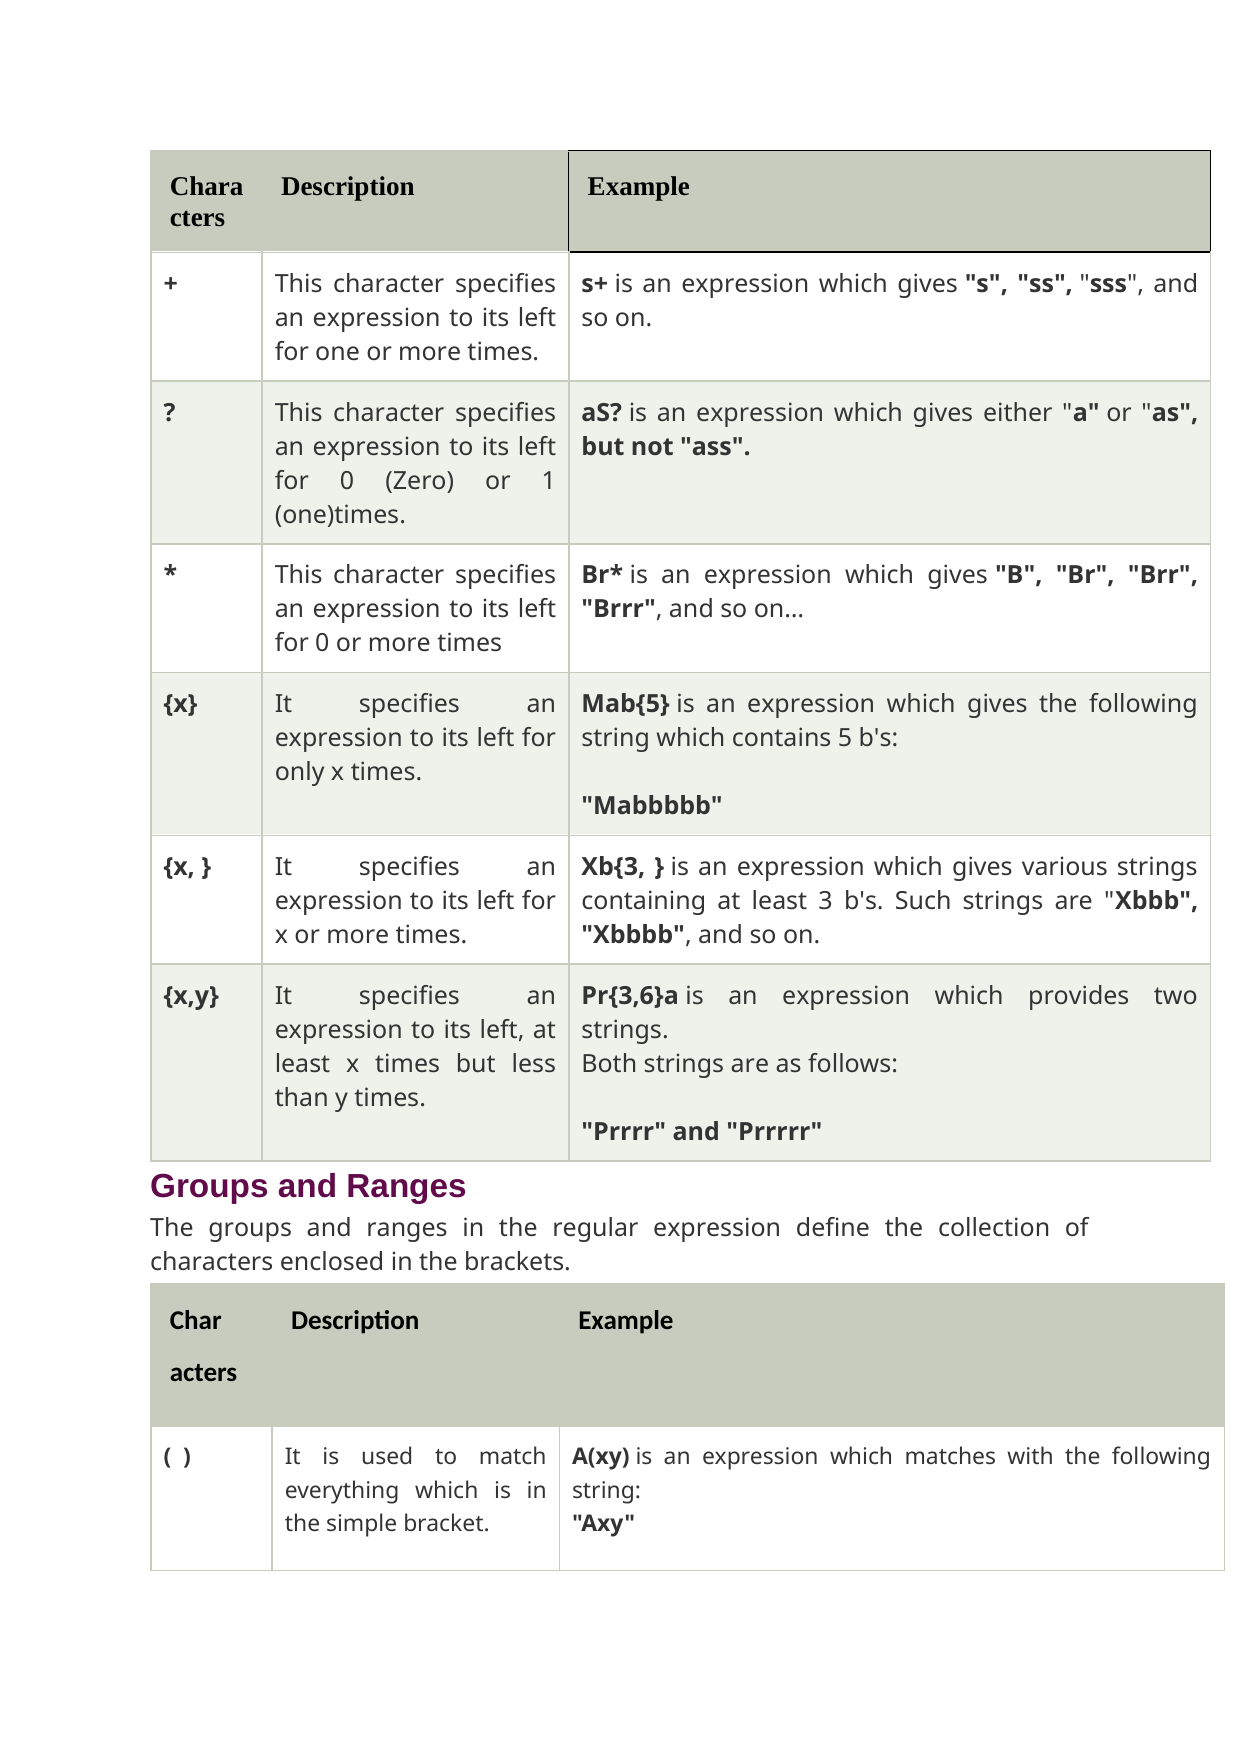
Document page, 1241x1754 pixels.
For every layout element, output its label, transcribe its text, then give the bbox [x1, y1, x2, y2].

table_cell ( ) [152, 1427, 271, 1570]
table_cell ? [152, 382, 261, 543]
table_header Description [272, 1284, 559, 1426]
table_cell This character specifies an expression to its left for 0 or more times [263, 545, 568, 672]
table_cell {x,y} [152, 965, 261, 1160]
table_cell It specifies an expression to its left, at least x times but less than y times. [263, 965, 568, 1160]
table_cell {x, } [152, 836, 261, 963]
table_cell * [152, 545, 261, 672]
table_cell This character specifies an expression to its left for 0 (Zero) or 1 (one)times. [263, 382, 568, 543]
table_cell It specifies an expression to its left for only x times. [263, 673, 568, 834]
table_cell aS? is an expression which gives either "a" or "as", but not "ass". [570, 382, 1210, 543]
table_cell A(xy) is an expression which matches with the following string: "Axy" [560, 1427, 1224, 1570]
table_cell {x} [152, 673, 261, 834]
table_cell Mab{5} is an expression which gives the following string which contains 5 b's: "Mabbbbb" [570, 673, 1210, 834]
table_cell + [152, 253, 261, 380]
table_header Description [262, 152, 568, 251]
table_header Chara cters [152, 152, 262, 251]
table_cell Br* is an expression which gives "B", "Br", "Brr", "Brrr", and so on… [570, 545, 1210, 672]
table_cell Pr{3,6}a is an expression which provides two strings. Both strings are as follows: "Prrrr" and "Prrrrr" [570, 965, 1210, 1160]
text The groups and ranges in the regular expression define the collection of characters enclosed in the brackets. [150, 1209, 1090, 1277]
table_cell Xb{3, } is an expression which gives various strings containing at least 3 b's. Such strings are "Xbbb", "Xbbbb", and so on. [570, 836, 1210, 963]
table_cell It is used to match everything which is in the simple bracket. [273, 1427, 559, 1570]
subtitle Groups and Ranges [150, 1166, 1090, 1204]
table_header Example [569, 151, 1210, 251]
table_cell s+ is an expression which gives "s", "ss", "sss", and so on. [570, 253, 1210, 380]
table_cell This character specifies an expression to its left for one or more times. [263, 253, 568, 380]
table_header Char acters [152, 1284, 272, 1426]
table_cell It specifies an expression to its left for x or more times. [263, 836, 568, 963]
table_header Example [559, 1284, 1224, 1426]
